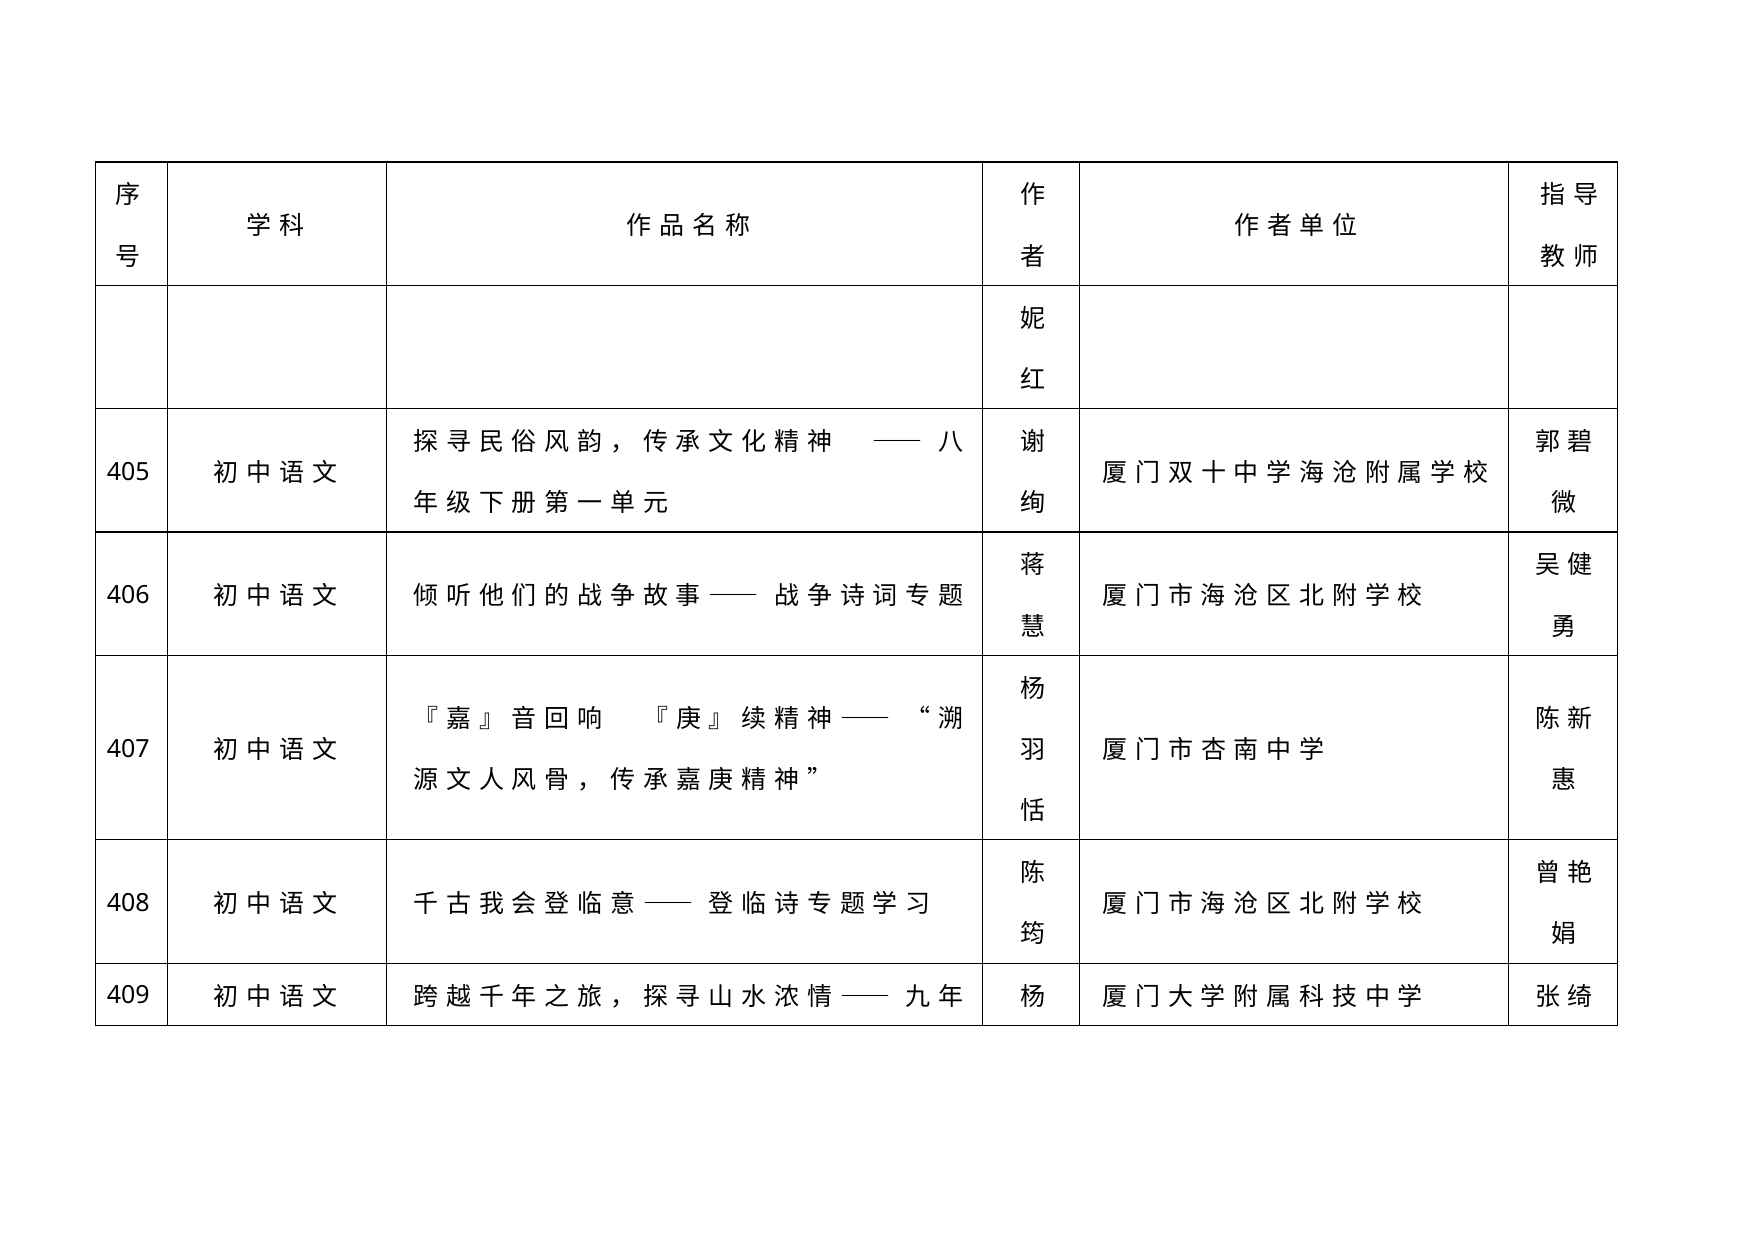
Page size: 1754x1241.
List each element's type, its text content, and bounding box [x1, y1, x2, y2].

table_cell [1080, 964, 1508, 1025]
table_header 作者单位 [1080, 163, 1508, 285]
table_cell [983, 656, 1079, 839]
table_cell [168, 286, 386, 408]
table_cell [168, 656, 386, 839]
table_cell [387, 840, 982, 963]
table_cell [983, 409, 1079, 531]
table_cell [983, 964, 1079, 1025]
table_header 作者 [983, 163, 1079, 285]
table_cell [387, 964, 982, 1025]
table_header 学科 [168, 163, 386, 285]
table_header 序号 [96, 163, 167, 285]
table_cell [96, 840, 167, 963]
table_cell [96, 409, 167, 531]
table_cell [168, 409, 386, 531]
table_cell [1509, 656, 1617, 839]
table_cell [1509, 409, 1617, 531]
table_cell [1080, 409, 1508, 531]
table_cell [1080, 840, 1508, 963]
table_header 指导教师 [1509, 163, 1617, 285]
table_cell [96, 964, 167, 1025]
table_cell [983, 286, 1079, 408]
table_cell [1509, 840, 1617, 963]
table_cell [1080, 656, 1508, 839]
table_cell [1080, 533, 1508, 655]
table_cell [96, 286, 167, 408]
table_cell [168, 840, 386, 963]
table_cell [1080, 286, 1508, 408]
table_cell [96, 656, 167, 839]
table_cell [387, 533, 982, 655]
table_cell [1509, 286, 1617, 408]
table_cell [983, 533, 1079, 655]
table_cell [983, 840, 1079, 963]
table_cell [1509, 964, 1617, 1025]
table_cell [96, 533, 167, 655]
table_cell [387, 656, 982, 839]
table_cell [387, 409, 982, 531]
table_header 作品名称 [387, 163, 982, 285]
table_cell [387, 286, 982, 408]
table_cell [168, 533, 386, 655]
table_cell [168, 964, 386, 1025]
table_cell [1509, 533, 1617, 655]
